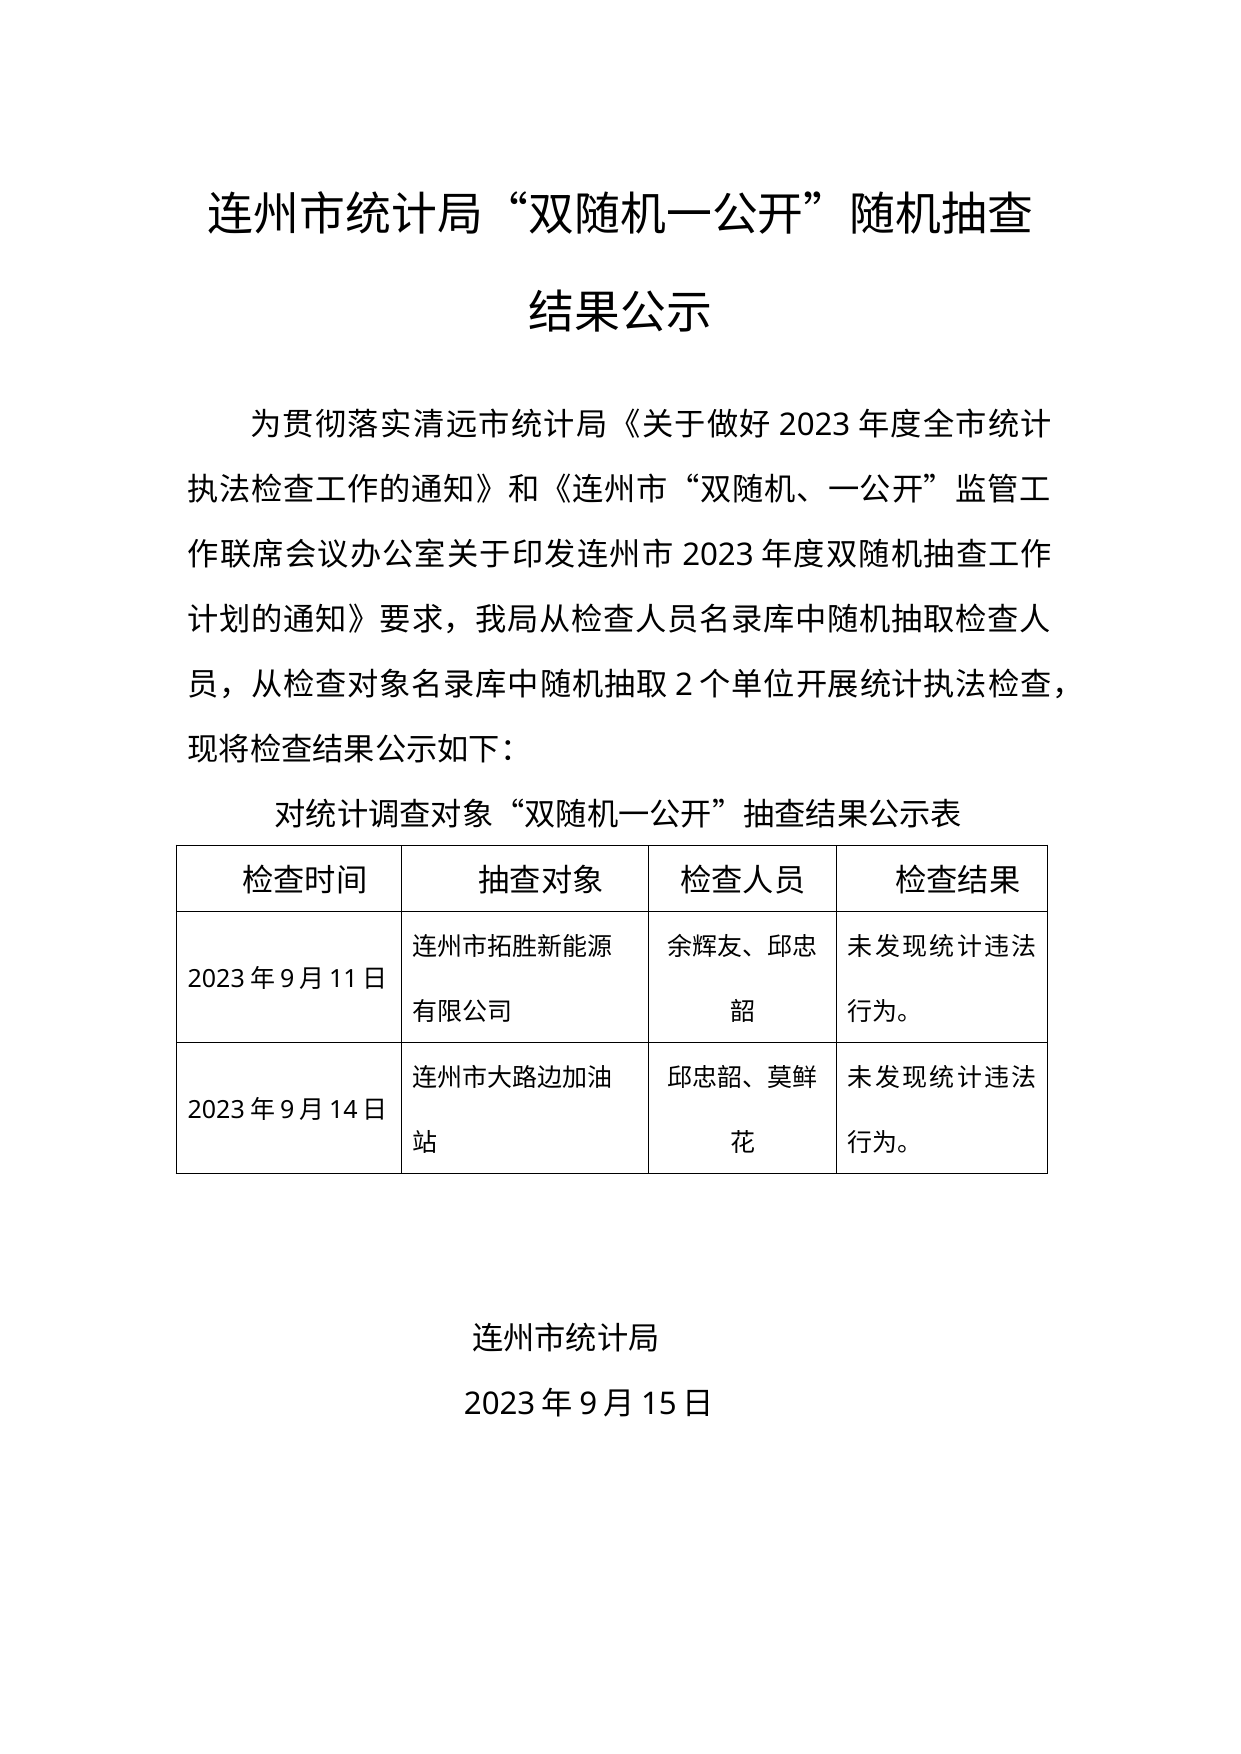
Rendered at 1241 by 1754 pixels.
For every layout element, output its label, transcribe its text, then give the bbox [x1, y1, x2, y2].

table_cell 未发现统计违法行为。 [837, 912, 1047, 1042]
text 2023年9月15日 [187, 1369, 1053, 1434]
table_header 检查时间 [177, 846, 401, 911]
text 连州市统计局 [187, 1304, 1053, 1369]
table_header 检查人员 [649, 846, 836, 911]
text 为贯彻落实清远市统计局《关于做好2023年度全市统计执法检查工作的通知》和《连州市“双随机、一公开”监管工作联席会议办公室关于印发连州市2023年度双随机抽查工作计划的通知》要求，我局从检查人员名录库中随机抽取检查人员，从检查对象名录库中随机抽取2个单位开展统计执法检查，现将检查结果公示如下： [187, 389, 1053, 779]
table_cell 邱忠韶、莫鲜花 [649, 1043, 836, 1173]
table_cell 2023年9月11日 [177, 912, 401, 1042]
table_cell 未发现统计违法行为。 [837, 1043, 1047, 1173]
subtitle 结果公示 [187, 259, 1053, 357]
table_cell 2023年9月14日 [177, 1043, 401, 1173]
table_cell 连州市拓胜新能源有限公司 [402, 912, 648, 1042]
subtitle 连州市统计局“双随机一公开”随机抽查 [187, 162, 1053, 259]
table_header 抽查对象 [402, 846, 648, 911]
table_cell 连州市大路边加油站 [402, 1043, 648, 1173]
table_cell 余辉友、邱忠韶 [649, 912, 836, 1042]
text 对统计调查对象“双随机一公开”抽查结果公示表 [187, 779, 1053, 844]
table_header 检查结果 [837, 846, 1047, 911]
